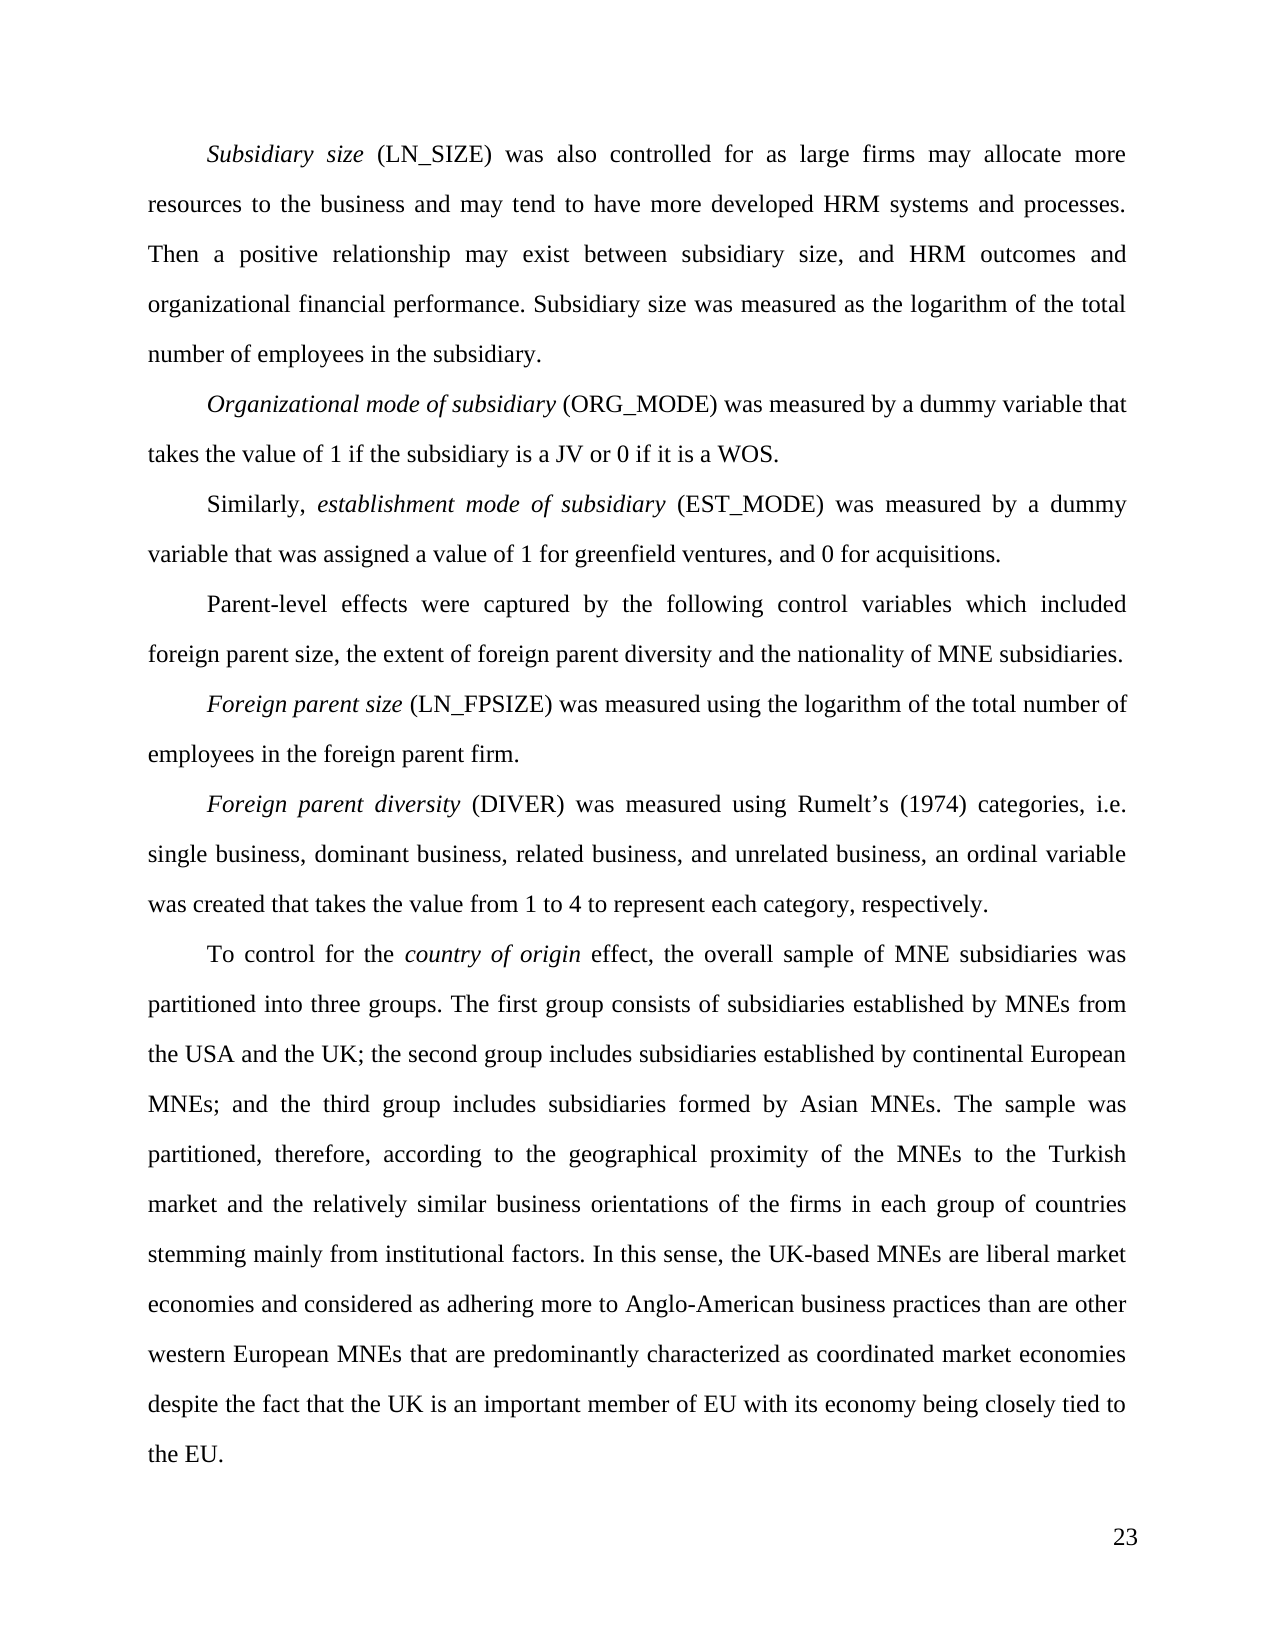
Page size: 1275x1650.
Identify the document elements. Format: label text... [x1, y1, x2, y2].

text Foreign parent diversity (DIVER) was measured using Rumelt’s (1974) categories, i.e. single business, dominant business, related business, and unrelated business, an ordinal variable was created that takes the value from 1 to 4 to represent each category, respectively. [148, 768, 1127, 918]
text Organizational mode of subsidiary (ORG_MODE) was measured by a dummy variable that takes the value of 1 if the subsidiary is a JV or 0 if it is a WOS. [148, 368, 1127, 468]
text Similarly, establishment mode of subsidiary (EST_MODE) was measured by a dummy variable that was assigned a value of 1 for greenfield ventures, and 0 for acquisitions. [148, 468, 1127, 568]
text Foreign parent size (LN_FPSIZE) was measured using the logarithm of the total number of employees in the foreign parent firm. [148, 668, 1127, 768]
text Subsidiary size (LN_SIZE) was also controlled for as large firms may allocate more resources to the business and may tend to have more developed HRM systems and processes. Then a positive relationship may exist between subsidiary size, and HRM outcomes and organizational financial performance. Subsidiary size was measured as the logarithm of the total number of employees in the subsidiary. [148, 118, 1127, 368]
text Parent-level effects were captured by the following control variables which included foreign parent size, the extent of foreign parent diversity and the nationality of MNE subsidiaries. [148, 568, 1127, 668]
text To control for the country of origin effect, the overall sample of MNE subsidiaries was partitioned into three groups. The first group consists of subsidiaries established by MNEs from the USA and the UK; the second group includes subsidiaries established by continental European MNEs; and the third group includes subsidiaries formed by Asian MNEs. The sample was partitioned, therefore, according to the geographical proximity of the MNEs to the Turkish market and the relatively similar business orientations of the firms in each group of countries stemming mainly from institutional factors. In this sense, the UK-based MNEs are liberal market economies and considered as adhering more to Anglo-American business practices than are other western European MNEs that are predominantly characterized as coordinated market economies despite the fact that the UK is an important member of EU with its economy being closely tied to the EU. [148, 918, 1127, 1468]
